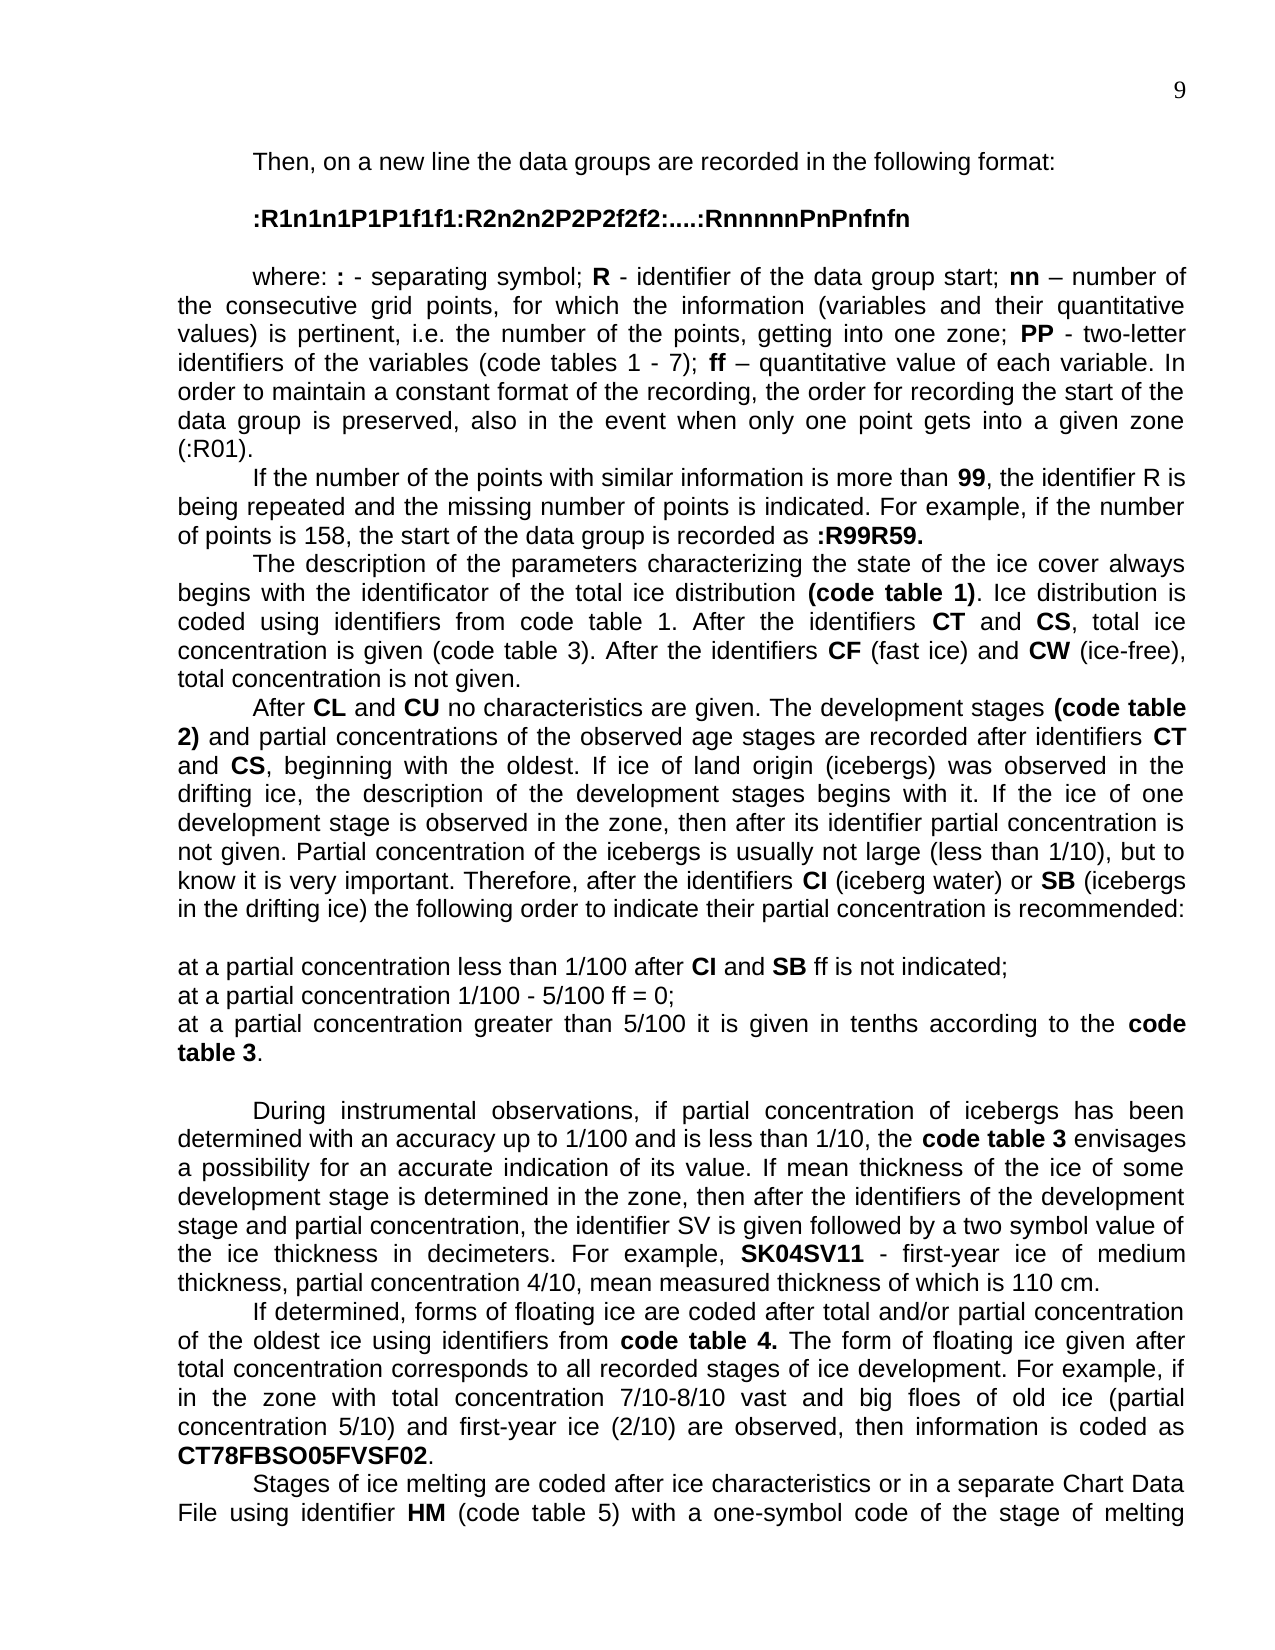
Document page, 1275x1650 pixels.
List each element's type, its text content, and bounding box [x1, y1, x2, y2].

text Then, on a new line the data groups are recorded in the following format: [177, 147, 1186, 176]
text If determined, forms of floating ice are coded after total and/or partial concentration of the oldest ice using identifiers from code table 4. The form of floating ice given after total concentration corresponds to all recorded stages of ice development. For example, if in the zone with total concentration 7/10-8/10 vast and big floes of old ice (partial concentration 5/10) and first-year ice (2/10) are observed, then information is coded as CT78FBSO05FVSF02. [177, 1297, 1186, 1469]
text at a partial concentration greater than 5/100 it is given in tenths according to the code table 3. [177, 1009, 1186, 1067]
text After CL and CU no characteristics are given. The development stages (code table 2) and partial concentrations of the observed age stages are recorded after identifiers CT and CS, beginning with the oldest. If ice of land origin (icebergs) was observed in the drifting ice, the description of the development stages begins with it. If the ice of one development stage is observed in the zone, then after its identifier partial concentration is not given. Partial concentration of the icebergs is usually not large (less than 1/10), but to know it is very important. Therefore, after the identifiers CI (iceberg water) or SB (icebergs in the drifting ice) the following order to indicate their partial concentration is recommended: [177, 693, 1186, 923]
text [177, 1469, 1186, 1527]
text :R1n1n1P1P1f1f1:R2n2n2P2P2f2f2:....:RnnnnnPnPnfnfn [177, 204, 1186, 233]
text at a partial concentration 1/100 - 5/100 ff = 0; [177, 981, 1186, 1009]
text If the number of the points with similar information is more than 99, the identifier R is being repeated and the missing number of points is indicated. For example, if the number of points is 158, the start of the data group is recorded as :R99R59. [177, 463, 1186, 549]
text where: : - separating symbol; R - identifier of the data group start; nn – number of the consecutive grid points, for which the information (variables and their quantitative values) is pertinent, i.e. the number of the points, getting into one zone; PP - two-letter identifiers of the variables (code tables 1 - 7); ff – quantitative value of each variable. In order to maintain a constant format of the recording, the order for recording the start of the data group is preserved, also in the event when only one point gets into a given zone (:R01). [177, 262, 1186, 463]
text at a partial concentration less than 1/100 after CI and SB ff is not indicated; [177, 952, 1186, 981]
text The description of the parameters characterizing the state of the ice cover always begins with the identificator of the total ice distribution (code table 1). Ice distribution is coded using identifiers from code table 1. After the identifiers CT and CS, total ice concentration is given (code table 3). After the identifiers CF (fast ice) and CW (ice-free), total concentration is not given. [177, 549, 1186, 693]
text During instrumental observations, if partial concentration of icebergs has been determined with an accuracy up to 1/100 and is less than 1/10, the code table 3 envisages a possibility for an accurate indication of its value. If mean thickness of the ice of some development stage is determined in the zone, then after the identifiers of the development stage and partial concentration, the identifier SV is given followed by a two symbol value of the ice thickness in decimeters. For example, SK04SV11 - first-year ice of medium thickness, partial concentration 4/10, mean measured thickness of which is 110 cm. [177, 1096, 1186, 1297]
